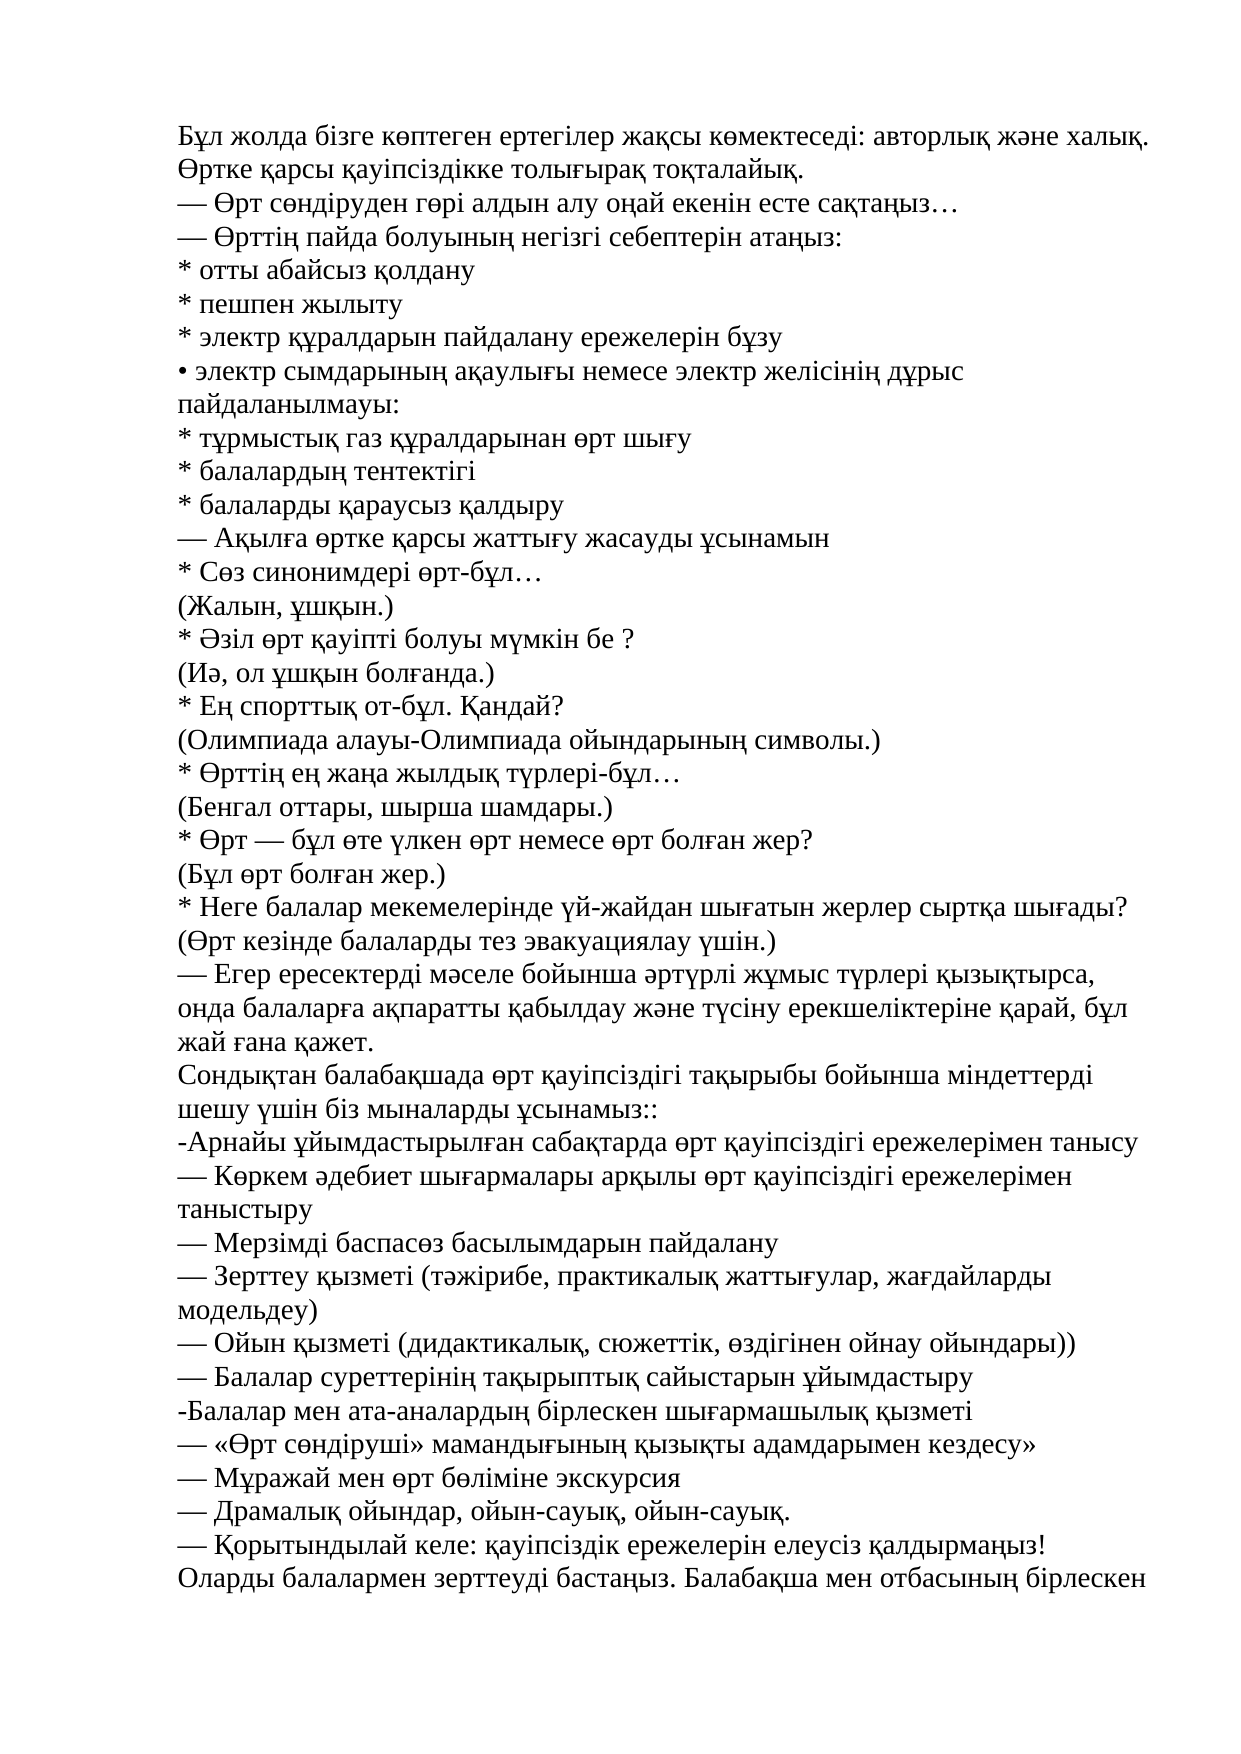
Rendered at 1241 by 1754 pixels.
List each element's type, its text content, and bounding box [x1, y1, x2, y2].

text — Егер ересектерді мәселе бойынша әртүрлі жұмыс түрлері қызықтырса, онда балаларға ақпаратты қабылдау және түсіну ерекшеліктеріне қарай, бұл жай ғана қажет. [177, 957, 1152, 1057]
text * Өрттің ең жаңа жылдық түрлері-бұл… [177, 755, 1152, 789]
text — Өрт сөндіруден гөрі алдын алу оңай екенін есте сақтаңыз… [177, 185, 1152, 219]
text * Ең спорттық от-бұл. Қандай? [177, 688, 1152, 722]
text — Көркем әдебиет шығармалары арқылы өрт қауіпсіздігі ережелерімен таныстыру [177, 1158, 1152, 1225]
text * балалардың тентектігі [177, 453, 1152, 487]
text — Ақылға өртке қарсы жаттығу жасауды ұсынамын [177, 521, 1152, 554]
text Сондықтан балабақшада өрт қауіпсіздігі тақырыбы бойынша міндеттерді шешу үшін біз мыналарды ұсынамыз:: [177, 1057, 1152, 1124]
text (Бенгал оттары, шырша шамдары.) [177, 789, 1152, 822]
text * Өрт — бұл өте үлкен өрт немесе өрт болған жер? [177, 822, 1152, 856]
text Өртке қарсы қауіпсіздікке толығырақ тоқталайық. [177, 152, 1152, 185]
text * отты абайсыз қолдану [177, 252, 1152, 286]
text • электр сымдарының ақаулығы немесе электр желісінің дұрыс пайдаланылмауы: [177, 353, 1152, 420]
text * электр құралдарын пайдалану ережелерін бұзу [177, 319, 1152, 353]
text — Драмалық ойындар, ойын-сауық, ойын-сауық. [177, 1493, 1152, 1527]
text (Бұл өрт болған жер.) [177, 856, 1152, 889]
text (Олимпиада алауы-Олимпиада ойындарының символы.) [177, 722, 1152, 755]
text * пешпен жылыту [177, 286, 1152, 319]
text * тұрмыстық газ құралдарынан өрт шығу [177, 420, 1152, 453]
text Бұл жолда бізге көптеген ертегілер жақсы көмектеседі: авторлық және халық. [177, 118, 1152, 152]
text (Өрт кезінде балаларды тез эвакуациялау үшін.) [177, 923, 1152, 957]
text -Балалар мен ата-аналардың бірлескен шығармашылық қызметі [177, 1393, 1152, 1426]
text — Ойын қызметі (дидактикалық, сюжеттік, өздігінен ойнау ойындары)) [177, 1326, 1152, 1359]
text (Иә, ол ұшқын болғанда.) [177, 655, 1152, 688]
text * балаларды қараусыз қалдыру [177, 487, 1152, 521]
text * Неге балалар мекемелерінде үй-жайдан шығатын жерлер сыртқа шығады? [177, 889, 1152, 923]
text — Балалар суреттерінің тақырыптық сайыстарын ұйымдастыру [177, 1359, 1152, 1393]
text — «Өрт сөндіруші» мамандығының қызықты адамдарымен кездесу» [177, 1426, 1152, 1460]
text — Мерзімді баспасөз басылымдарын пайдалану [177, 1225, 1152, 1258]
text — Зерттеу қызметі (тәжірибе, практикалық жаттығулар, жағдайларды модельдеу) [177, 1258, 1152, 1326]
text (Жалын, ұшқын.) [177, 588, 1152, 621]
text * Әзіл өрт қауіпті болуы мүмкін бе ? [177, 621, 1152, 655]
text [177, 1527, 1152, 1594]
text — Өрттің пайда болуының негізгі себептерін атаңыз: [177, 219, 1152, 252]
text -Арнайы ұйымдастырылған сабақтарда өрт қауіпсіздігі ережелерімен танысу [177, 1124, 1152, 1158]
text — Мұражай мен өрт бөліміне экскурсия [177, 1460, 1152, 1493]
text * Сөз синонимдері өрт-бұл… [177, 554, 1152, 588]
